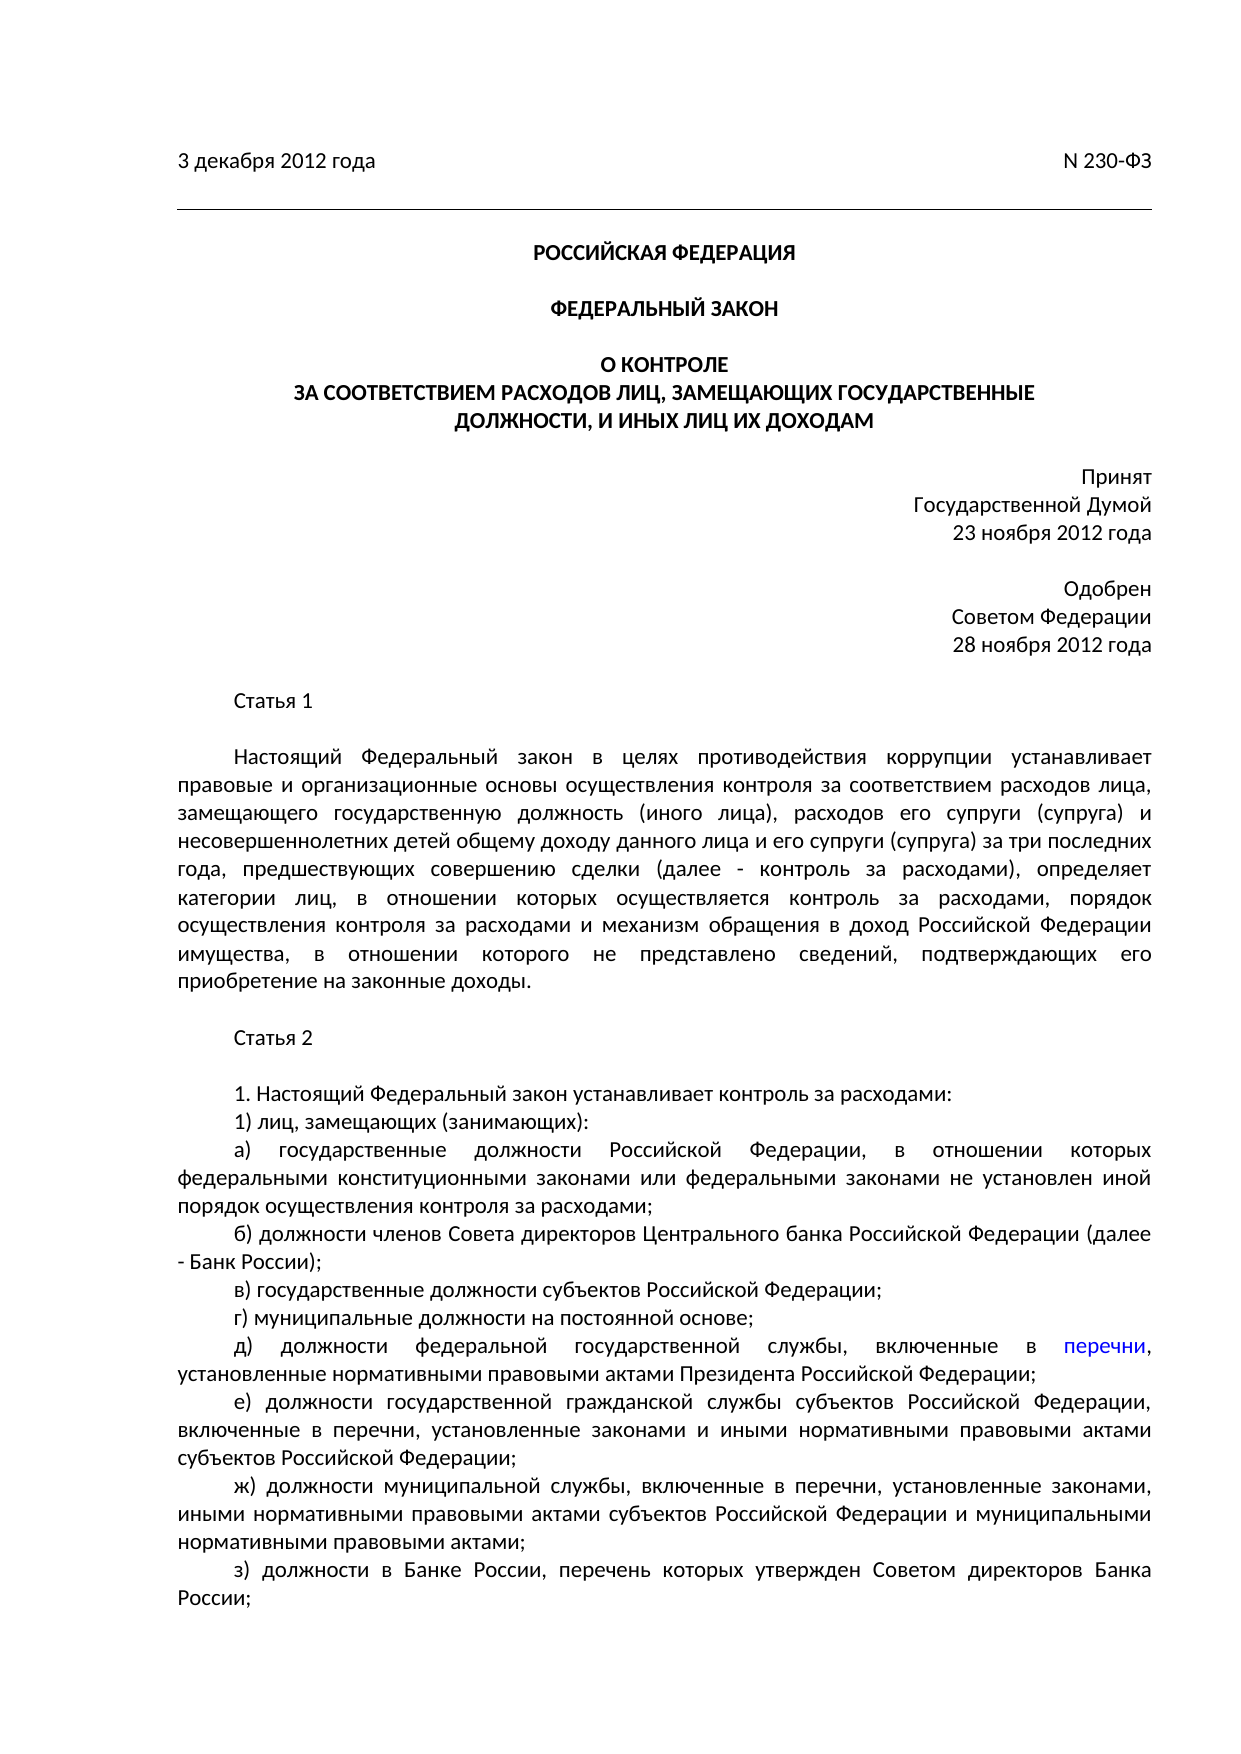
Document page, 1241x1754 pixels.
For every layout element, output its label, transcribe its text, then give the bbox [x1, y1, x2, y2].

text Одобрен [177, 574, 1152, 602]
text ж) должности муниципальной службы, включенные в перечни, установленные законами, иными нормативными правовыми актами субъектов Российской Федерации и муниципальными нормативными правовыми актами; [177, 1471, 1152, 1555]
text Статья 1 [177, 686, 1152, 714]
text г) муниципальные должности на постоянной основе; [177, 1303, 1152, 1331]
text 1) лиц, замещающих (занимающих): [177, 1107, 1152, 1135]
text з) должности в Банке России, перечень которых утвержден Советом директоров Банка России; [177, 1555, 1152, 1611]
text 1. Настоящий Федеральный закон устанавливает контроль за расходами: [177, 1079, 1152, 1107]
text а) государственные должности Российской Федерации, в отношении которых федеральными конституционными законами или федеральными законами не установлен иной порядок осуществления контроля за расходами; [177, 1135, 1152, 1219]
text д) должности федеральной государственной службы, включенные в перечни, установленные нормативными правовыми актами Президента Российской Федерации; [177, 1331, 1152, 1387]
text б) должности членов Совета директоров Центрального банка Российской Федерации (далее - Банк России); [177, 1219, 1152, 1275]
text Советом Федерации [177, 602, 1152, 630]
text ДОЛЖНОСТИ, И ИНЫХ ЛИЦ ИХ ДОХОДАМ [177, 406, 1152, 434]
text Принят [177, 462, 1152, 490]
text Государственной Думой [177, 490, 1152, 518]
text Статья 2 [177, 1023, 1152, 1051]
text 28 ноября 2012 года [177, 630, 1152, 658]
text 23 ноября 2012 года [177, 518, 1152, 546]
text в) государственные должности субъектов Российской Федерации; [177, 1275, 1152, 1303]
text 3 декабря 2012 года N 230-ФЗ [177, 146, 1152, 202]
text О КОНТРОЛЕ [177, 350, 1152, 378]
text ЗА СООТВЕТСТВИЕМ РАСХОДОВ ЛИЦ, ЗАМЕЩАЮЩИХ ГОСУДАРСТВЕННЫЕ [177, 378, 1152, 406]
text РОССИЙСКАЯ ФЕДЕРАЦИЯ [177, 238, 1152, 266]
text Настоящий Федеральный закон в целях противодействия коррупции устанавливает правовые и организационные основы осуществления контроля за соответствием расходов лица, замещающего государственную должность (иного лица), расходов его супруги (супруга) и несовершеннолетних детей общему доходу данного лица и его супруги (супруга) за три последних года, предшествующих совершению сделки (далее - контроль за расходами), определяет категории лиц, в отношении которых осуществляется контроль за расходами, порядок осуществления контроля за расходами и механизм обращения в доход Российской Федерации имущества, в отношении которого не представлено сведений, подтверждающих его приобретение на законные доходы. [177, 742, 1152, 995]
text е) должности государственной гражданской службы субъектов Российской Федерации, включенные в перечни, установленные законами и иными нормативными правовыми актами субъектов Российской Федерации; [177, 1387, 1152, 1471]
text ФЕДЕРАЛЬНЫЙ ЗАКОН [177, 294, 1152, 322]
